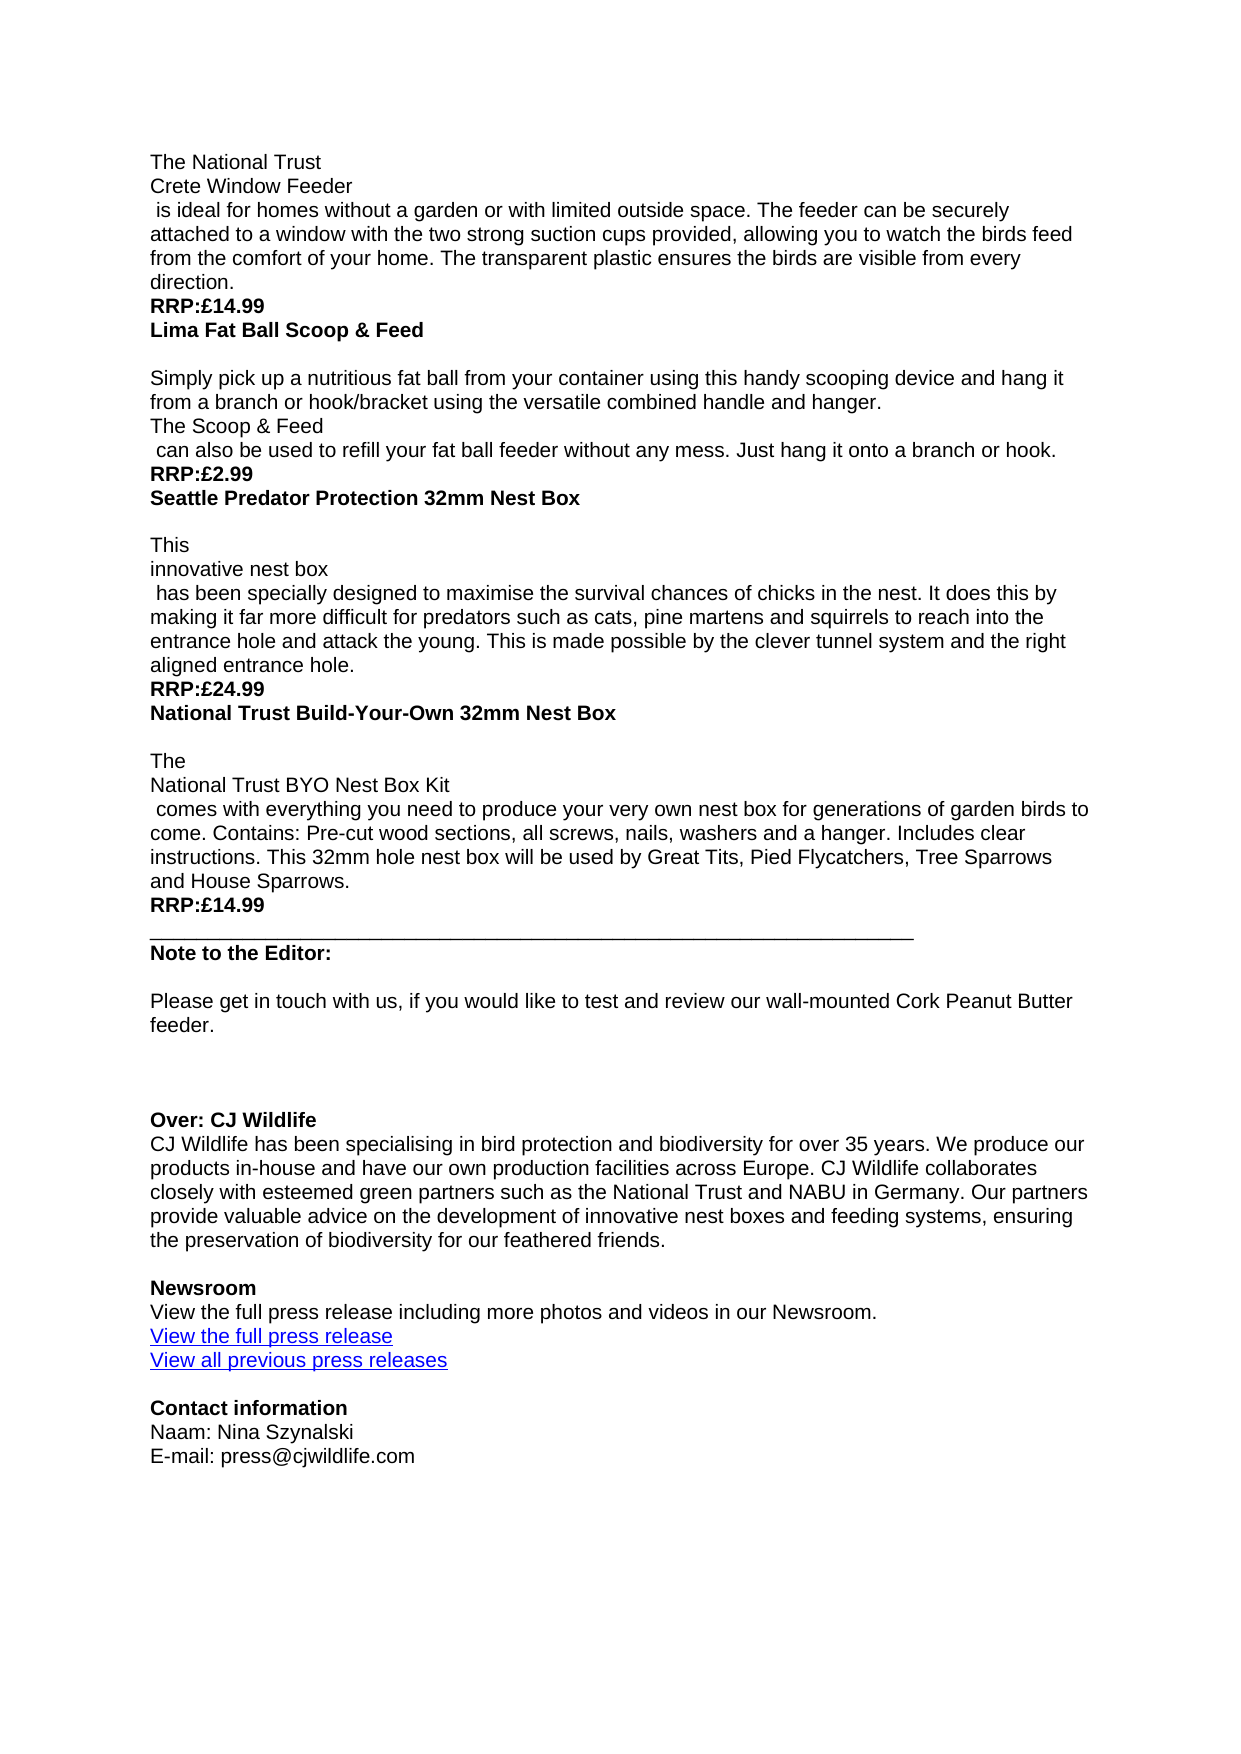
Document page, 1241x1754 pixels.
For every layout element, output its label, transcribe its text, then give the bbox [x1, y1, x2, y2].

text Note to the Editor: [150, 941, 1090, 964]
text E-mail: press@cjwildlife.com [150, 1444, 1090, 1468]
text The [150, 749, 1090, 773]
text The Scoop & Feed [150, 413, 1090, 437]
text View all previous press releases [150, 1348, 1090, 1372]
text comes with everything you need to produce your very own nest box for generations of garden birds to come. Contains: Pre-cut wood sections, all screws, nails, washers and a hanger. Includes clear instructions. This 32mm hole nest box will be used by Great Tits, Pied Flycatchers, Tree Sparrows and House Sparrows. [150, 797, 1090, 893]
text View the full press release [150, 1324, 1090, 1348]
text National Trust BYO Nest Box Kit [150, 773, 1090, 797]
text Lima Fat Ball Scoop & Feed [150, 318, 1090, 342]
text innovative nest box [150, 557, 1090, 581]
text RRP:£24.99 [150, 677, 1090, 701]
text The National Trust [150, 150, 1090, 174]
text can also be used to refill your fat ball feeder without any mess. Just hang it onto a branch or hook. [150, 437, 1090, 461]
text is ideal for homes without a garden or with limited outside space. The feeder can be securely attached to a window with the two strong suction cups provided, allowing you to watch the birds feed from the comfort of your home. The transparent plastic ensures the birds are visible from every direction. [150, 198, 1090, 294]
text Please get in touch with us, if you would like to test and review our wall-mounted Cork Peanut Butter feeder. [150, 988, 1090, 1036]
text Contact information [150, 1396, 1090, 1420]
text This [150, 533, 1090, 557]
text Newsroom [150, 1276, 1090, 1300]
text __________________________________________________________________ [150, 917, 1090, 941]
text Simply pick up a nutritious fat ball from your container using this handy scooping device and hang it from a branch or hook/bracket using the versatile combined handle and hanger. [150, 366, 1090, 413]
text CJ Wildlife has been specialising in bird protection and biodiversity for over 35 years. We produce our products in-house and have our own production facilities across Europe. CJ Wildlife collaborates closely with esteemed green partners such as the National Trust and NABU in Germany. Our partners provide valuable advice on the development of innovative nest boxes and feeding systems, ensuring the preservation of biodiversity for our feathered friends. [150, 1132, 1090, 1252]
text RRP:£2.99 [150, 461, 1090, 485]
text Over: CJ Wildlife [150, 1108, 1090, 1132]
text Crete Window Feeder [150, 174, 1090, 198]
text Seattle Predator Protection 32mm Nest Box [150, 485, 1090, 509]
text RRP:£14.99 [150, 294, 1090, 318]
text National Trust Build-Your-Own 32mm Nest Box [150, 701, 1090, 725]
text RRP:£14.99 [150, 893, 1090, 917]
text has been specially designed to maximise the survival chances of chicks in the nest. It does this by making it far more difficult for predators such as cats, pine martens and squirrels to reach into the entrance hole and attack the young. This is made possible by the clever tunnel system and the right aligned entrance hole. [150, 581, 1090, 677]
text View the full press release including more photos and videos in our Newsroom. [150, 1300, 1090, 1324]
text Naam: Nina Szynalski [150, 1420, 1090, 1444]
